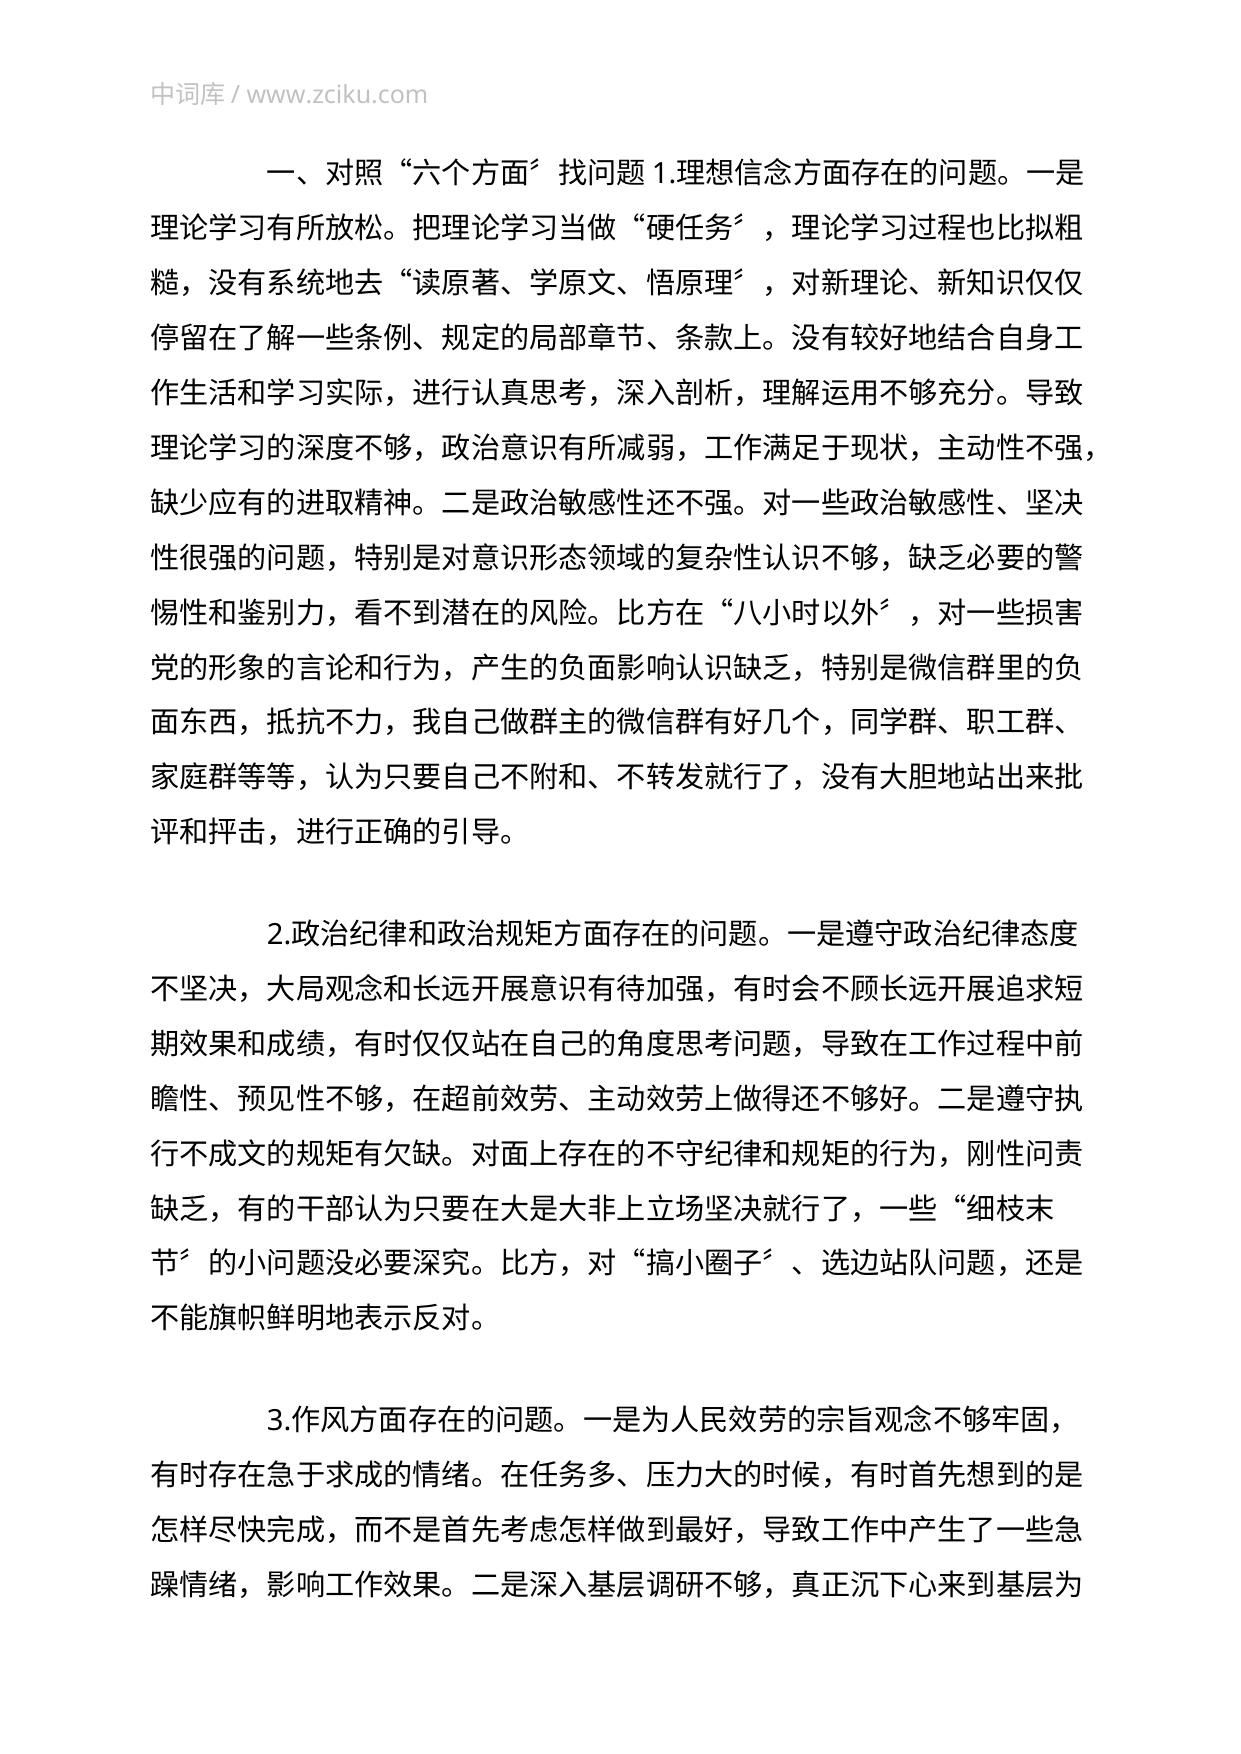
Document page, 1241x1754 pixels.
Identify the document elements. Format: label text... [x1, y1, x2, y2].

text 一、对照“六个方面〞找问题1.理想信念方面存在的问题。一是理论学习有所放松。把理论学习当做“硬任务〞，理论学习过程也比拟粗糙，没有系统地去“读原著、学原文、悟原理〞，对新理论、新知识仅仅停留在了解一些条例、规定的局部章节、条款上。没有较好地结合自身工作生活和学习实际，进行认真思考，深入剖析，理解运用不够充分。导致理论学习的深度不够，政治意识有所减弱，工作满足于现状，主动性不强，缺少应有的进取精神。二是政治敏感性还不强。对一些政治敏感性、坚决性很强的问题，特别是对意识形态领域的复杂性认识不够，缺乏必要的警惕性和鉴别力，看不到潜在的风险。比方在“八小时以外〞，对一些损害党的形象的言论和行为，产生的负面影响认识缺乏，特别是微信群里的负面东西，抵抗不力，我自己做群主的微信群有好几个，同学群、职工群、家庭群等等，认为只要自己不附和、不转发就行了，没有大胆地站出来批评和抨击，进行正确的引导。 [150, 150, 1090, 851]
text 2.政治纪律和政治规矩方面存在的问题。一是遵守政治纪律态度不坚决，大局观念和长远开展意识有待加强，有时会不顾长远开展追求短期效果和成绩，有时仅仅站在自己的角度思考问题，导致在工作过程中前瞻性、预见性不够，在超前效劳、主动效劳上做得还不够好。二是遵守执行不成文的规矩有欠缺。对面上存在的不守纪律和规矩的行为，刚性问责缺乏，有的干部认为只要在大是大非上立场坚决就行了，一些“细枝末节〞的小问题没必要深究。比方，对“搞小圈子〞、选边站队问题，还是不能旗帜鲜明地表示反对。 [150, 911, 1090, 1337]
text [150, 1397, 1090, 1604]
